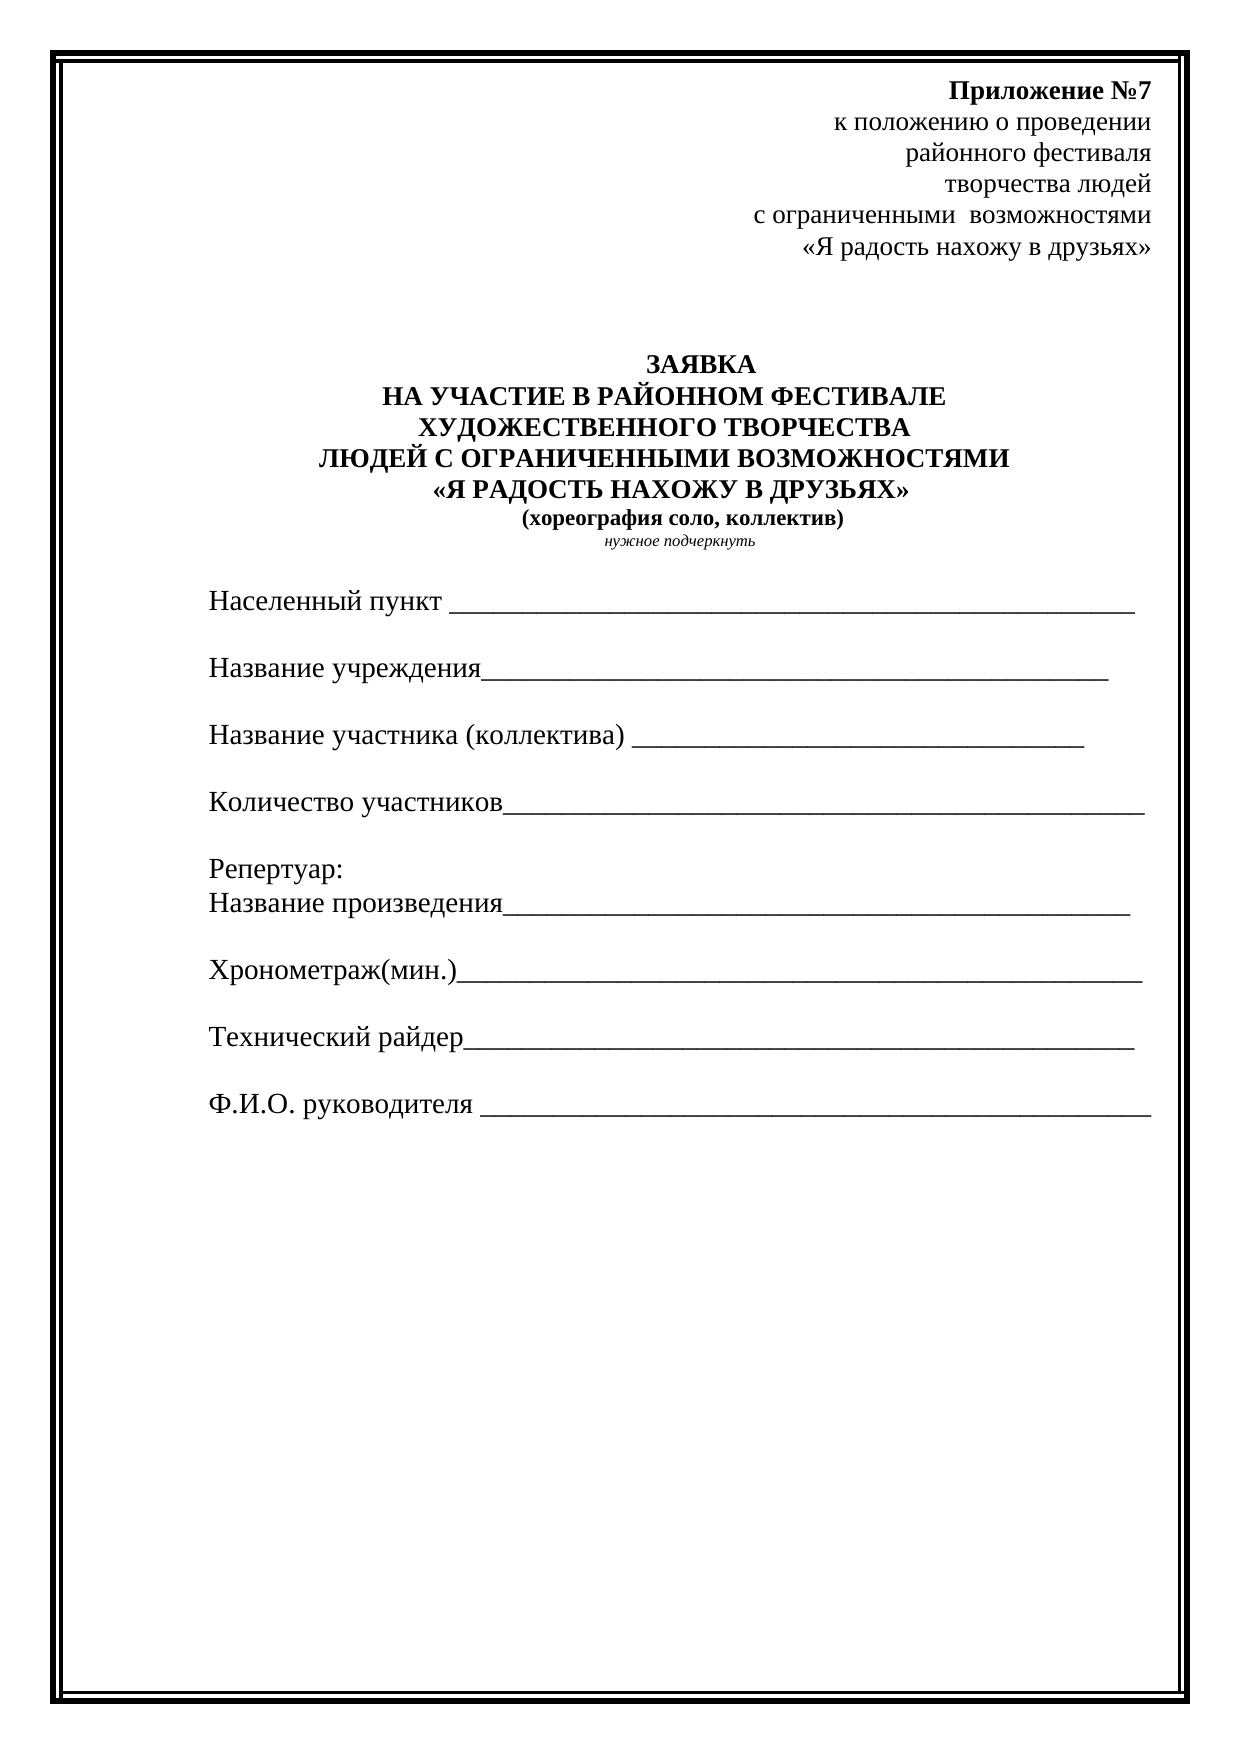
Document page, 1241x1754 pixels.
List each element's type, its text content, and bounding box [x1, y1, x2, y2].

text Количество участников____________________________________________ [177, 784, 1152, 818]
text ХУДОЖЕСТВЕННОГО ТВОРЧЕСТВА [177, 411, 1152, 442]
text творчества людей [177, 167, 1152, 198]
text (хореография соло, коллектив) [177, 504, 1152, 531]
text Репертуар: [177, 852, 1152, 885]
text Хронометраж(мин.)_______________________________________________ [177, 952, 1152, 986]
text Название участника (коллектива) _______________________________ [177, 717, 1152, 751]
text Название произведения___________________________________________ [177, 885, 1152, 919]
text с ограниченными возможностями [177, 198, 1152, 229]
text Название учреждения___________________________________________ [177, 650, 1152, 684]
text НА УЧАСТИЕ В РАЙОННОМ ФЕСТИВАЛЕ [177, 379, 1152, 411]
text «Я радость нахожу в друзьях» [177, 229, 1152, 261]
text Ф.И.О. руководителя ______________________________________________ [177, 1086, 1152, 1120]
text ЛЮДЕЙ С ОГРАНИЧЕННЫМИ ВОЗМОЖНОСТЯМИ [177, 442, 1152, 473]
text к положению о проведении [177, 105, 1152, 136]
text районного фестиваля [177, 136, 1152, 167]
text нужное подчеркнуть [177, 531, 1152, 550]
text Приложение №7 [177, 74, 1152, 105]
text ЗАЯВКА [177, 348, 1152, 379]
text Технический райдер______________________________________________ [177, 1019, 1152, 1053]
text «Я РАДОСТЬ НАХОЖУ В ДРУЗЬЯХ» [177, 473, 1152, 504]
text Населенный пункт _______________________________________________ [177, 583, 1152, 617]
